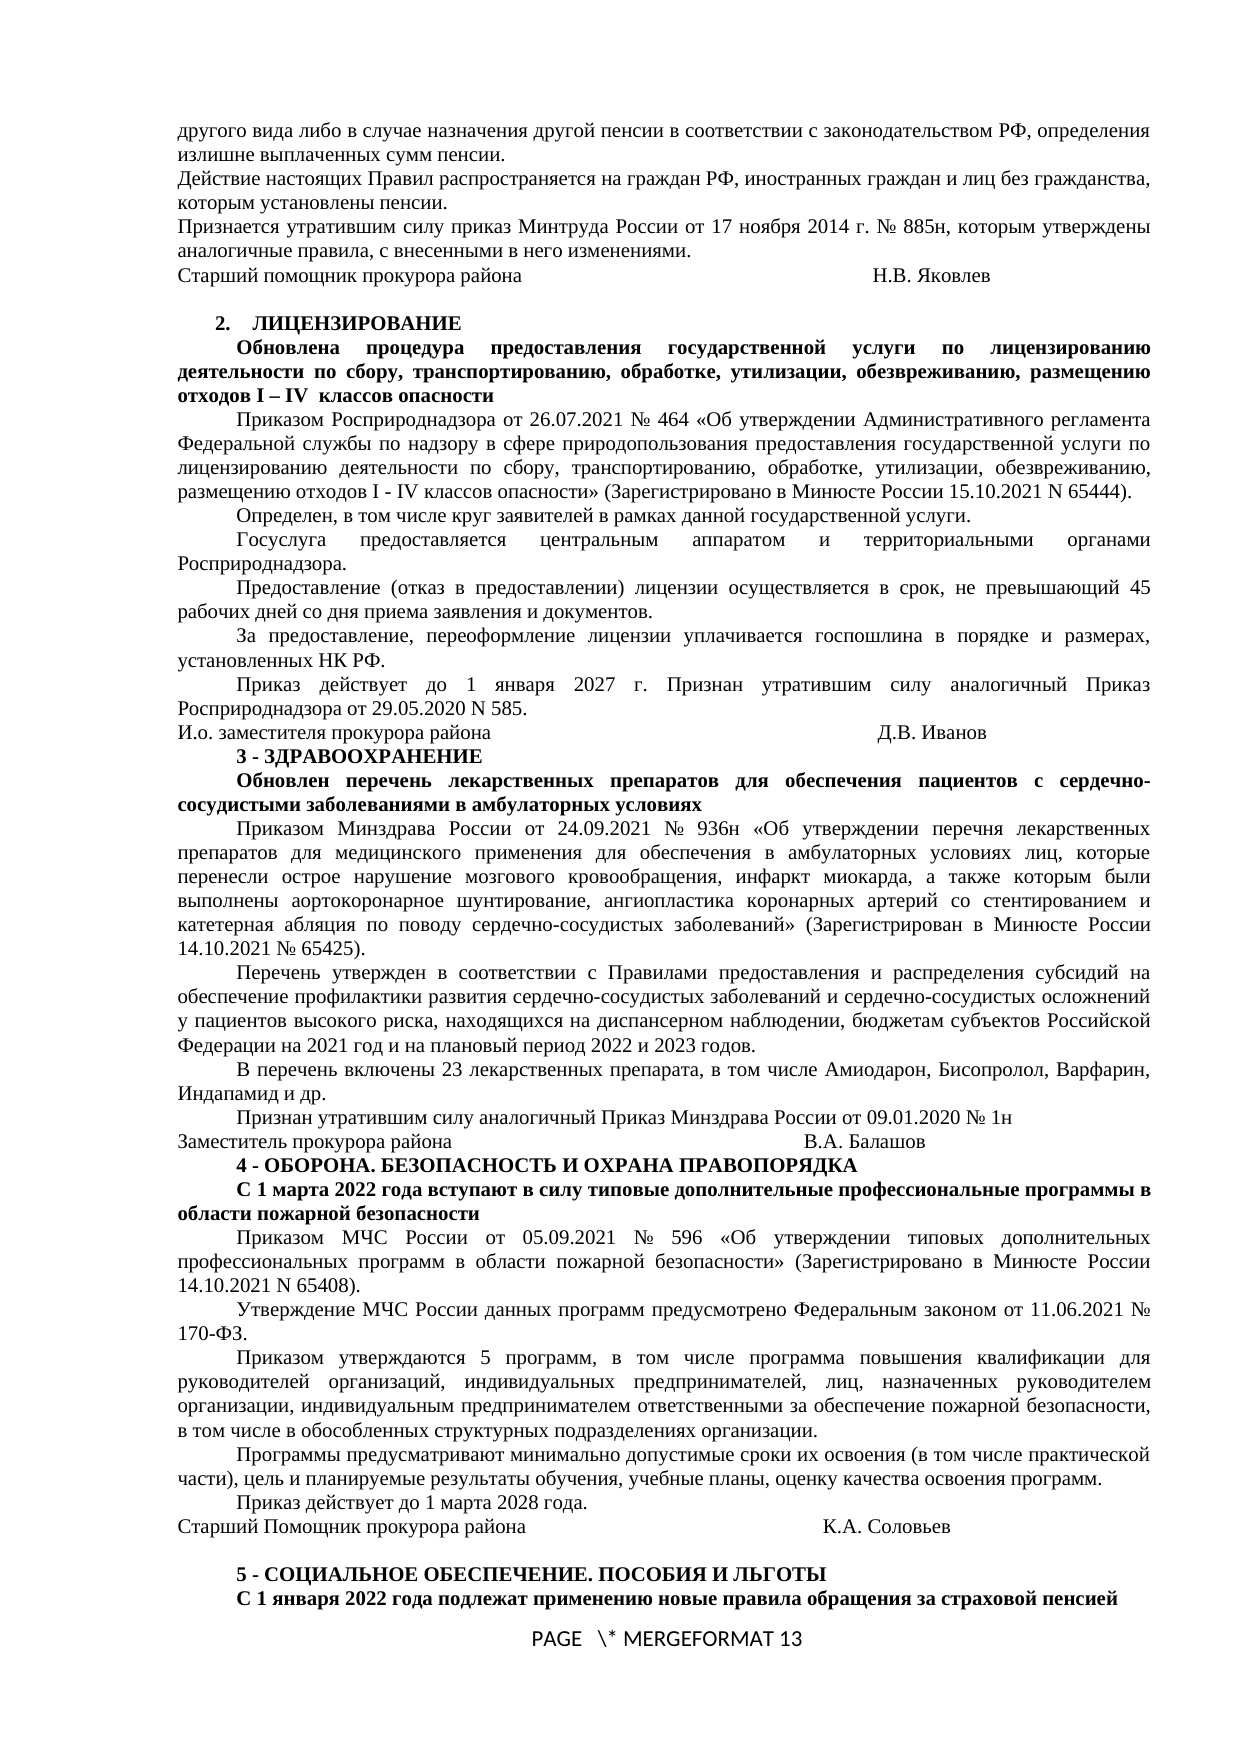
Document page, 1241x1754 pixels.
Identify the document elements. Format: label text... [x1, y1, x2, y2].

text Приказом утверждаются 5 программ, в том числе программа повышения квалификации для руководителей организаций, индивидуальных предпринимателей, лиц, назначенных руководителем организации, индивидуальным предпринимателем ответственными за обеспечение пожарной безопасности, в том числе в обособленных структурных подразделениях организации. [177, 1345, 1152, 1442]
text С 1 марта 2022 года вступают в силу типовые дополнительные профессиональные программы в области пожарной безопасности [177, 1177, 1152, 1225]
text 4 - ОБОРОНА. БЕЗОПАСНОСТЬ И ОХРАНА ПРАВОПОРЯДКА [177, 1153, 1152, 1177]
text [177, 118, 1152, 166]
text И.о. заместителя прокурора района Д.В. Иванов [177, 720, 1152, 744]
text Признается утратившим силу приказ Минтруда России от 17 ноября 2014 г. № 885н, которым утверждены аналогичные правила, с внесенными в него изменениями. [177, 214, 1152, 262]
text Признан утратившим силу аналогичный Приказ Минздрава России от 09.01.2020 № 1н [177, 1105, 1152, 1129]
text Приказом МЧС России от 05.09.2021 № 596 «Об утверждении типовых дополнительных профессиональных программ в области пожарной безопасности» (Зарегистрировано в Минюсте России 14.10.2021 N 65408). [177, 1225, 1152, 1297]
text Программы предусматривают минимально допустимые сроки их освоения (в том числе практической части), цель и планируемые результаты обучения, учебные планы, оценку качества освоения программ. [177, 1442, 1152, 1490]
text Заместитель прокурора района В.А. Балашов [177, 1129, 1152, 1153]
text Госуслуга предоставляется центральным аппаратом и территориальными органами Росприроднадзора. [177, 527, 1152, 575]
text Приказ действует до 1 января 2027 г. Признан утратившим силу аналогичный Приказ Росприроднадзора от 29.05.2020 N 585. [177, 672, 1152, 720]
text За предоставление, переоформление лицензии уплачивается госпошлина в порядке и размерах, установленных НК РФ. [177, 623, 1152, 672]
text Приказом Минздрава России от 24.09.2021 № 936н «Об утверждении перечня лекарственных препаратов для медицинского применения для обеспечения в амбулаторных условиях лиц, которые перенесли острое нарушение мозгового кровообращения, инфаркт миокарда, а также которым были выполнены аортокоронарное шунтирование, ангиопластика коронарных артерий со стентированием и катетерная абляция по поводу сердечно-сосудистых заболеваний» (Зарегистрирован в Минюсте России 14.10.2021 № 65425). [177, 816, 1152, 960]
text Обновлена процедура предоставления государственной услуги по лицензированию деятельности по сбору, транспортированию, обработке, утилизации, обезвреживанию, размещению отходов I – IV классов опасности [177, 335, 1152, 407]
text Перечень утвержден в соответствии с Правилами предоставления и распределения субсидий на обеспечение профилактики развития сердечно-сосудистых заболеваний и сердечно-сосудистых осложнений у пациентов высокого риска, находящихся на диспансерном наблюдении, бюджетам субъектов Российской Федерации на 2021 год и на плановый период 2022 и 2023 годов. [177, 960, 1152, 1057]
text Действие настоящих Правил распространяется на граждан РФ, иностранных граждан и лиц без гражданства, которым установлены пенсии. [177, 166, 1152, 214]
text Старший Помощник прокурора района К.А. Соловьев [177, 1514, 1152, 1538]
list ЛИЦЕНЗИРОВАНИЕ [215, 311, 1152, 335]
text 3 - ЗДРАВООХРАНЕНИЕ [177, 744, 1152, 768]
text Предоставление (отказ в предоставлении) лицензии осуществляется в срок, не превышающий 45 рабочих дней со дня приема заявления и документов. [177, 575, 1152, 623]
text Приказ действует до 1 марта 2028 года. [177, 1490, 1152, 1514]
text Обновлен перечень лекарственных препаратов для обеспечения пациентов с сердечно-сосудистыми заболеваниями в амбулаторных условиях [177, 768, 1152, 816]
text Старший помощник прокурора района Н.В. Яковлев [177, 262, 1152, 287]
text 5 - СОЦИАЛЬНОЕ ОБЕСПЕЧЕНИЕ. ПОСОБИЯ И ЛЬГОТЫ [177, 1562, 1152, 1586]
text Утверждение МЧС России данных программ предусмотрено Федеральным законом от 11.06.2021 № 170-ФЗ. [177, 1297, 1152, 1345]
text Определен, в том числе круг заявителей в рамках данной государственной услуги. [177, 503, 1152, 527]
text С 1 января 2022 года подлежат применению новые правила обращения за страховой пенсией [177, 1586, 1152, 1610]
text Приказом Росприроднадзора от 26.07.2021 № 464 «Об утверждении Административного регламента Федеральной службы по надзору в сфере природопользования предоставления государственной услуги по лицензированию деятельности по сбору, транспортированию, обработке, утилизации, обезвреживанию, размещению отходов I - IV классов опасности» (Зарегистрировано в Минюсте России 15.10.2021 N 65444). [177, 407, 1152, 503]
text В перечень включены 23 лекарственных препарата, в том числе Амиодарон, Бисопролол, Варфарин, Индапамид и др. [177, 1057, 1152, 1105]
